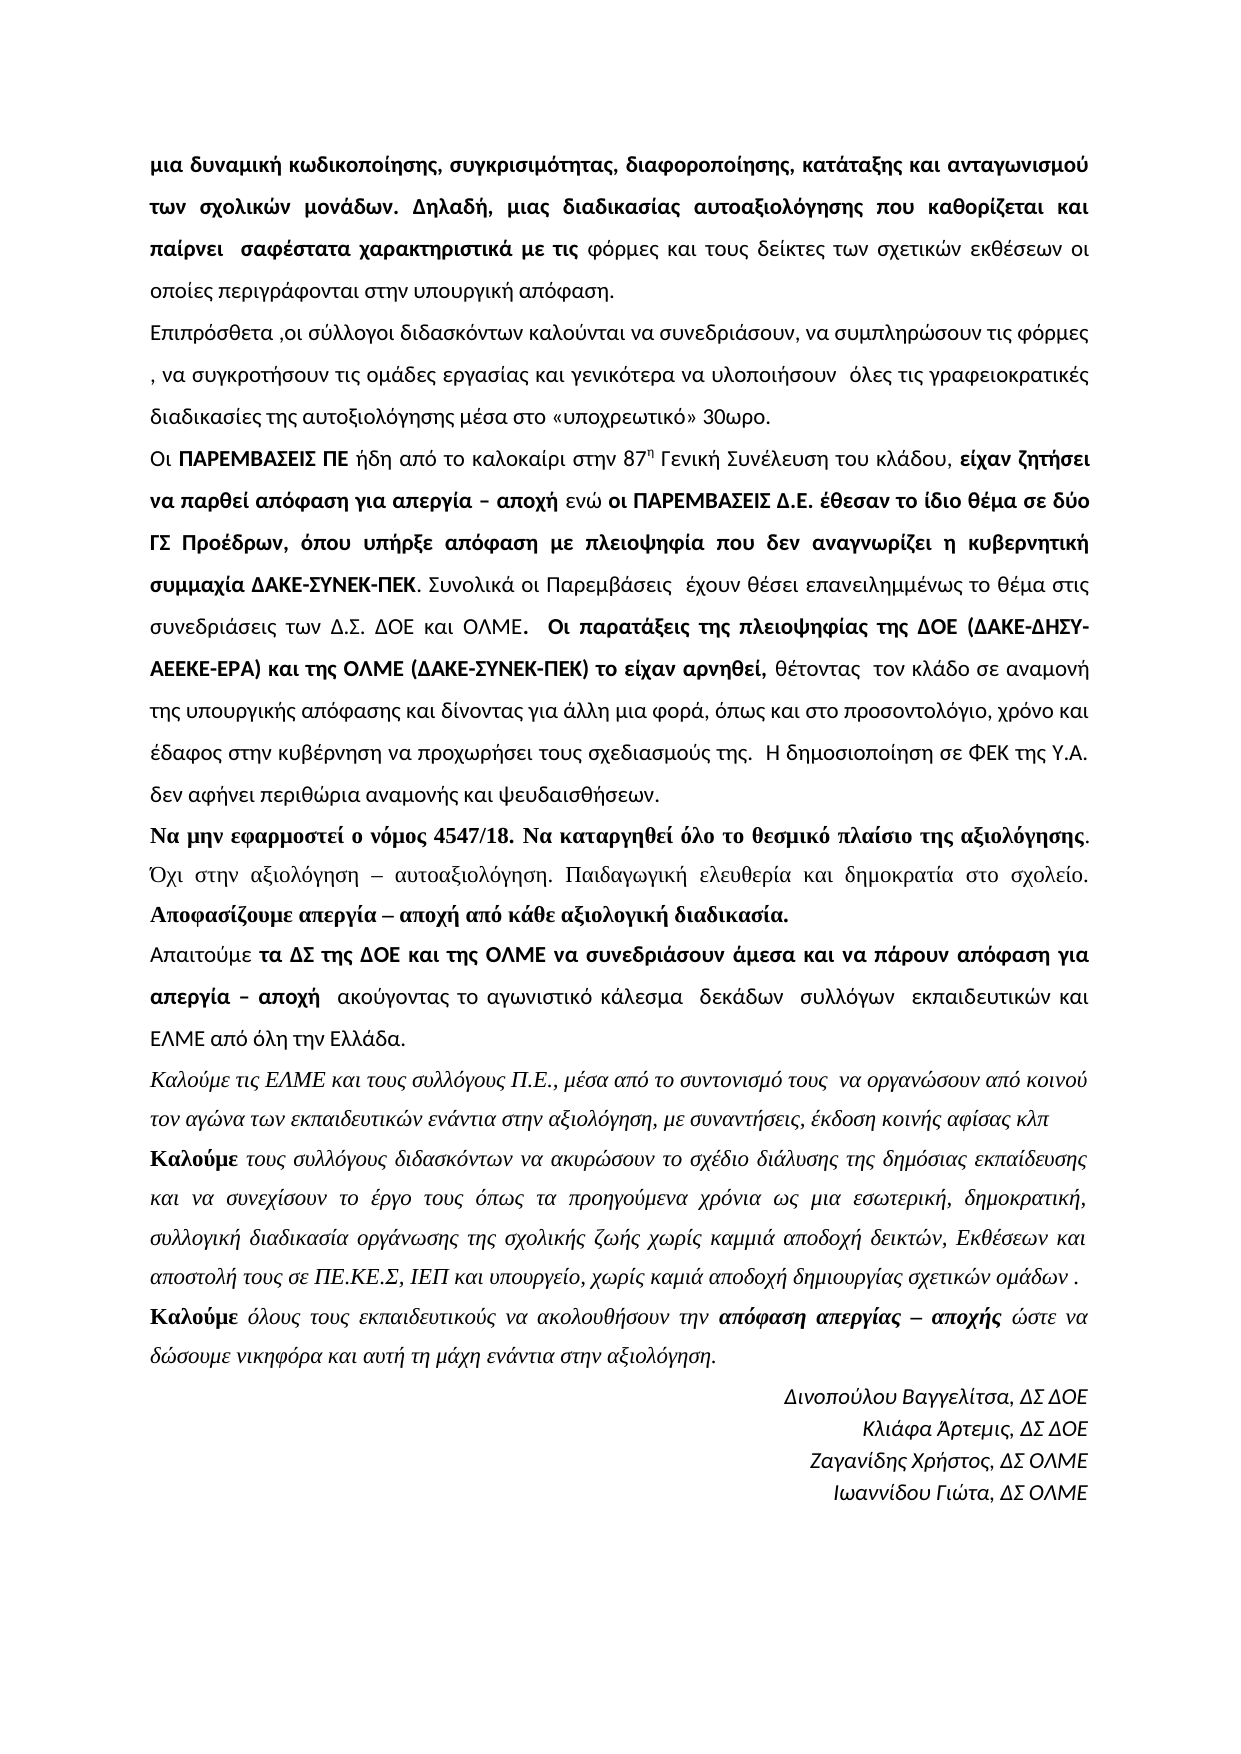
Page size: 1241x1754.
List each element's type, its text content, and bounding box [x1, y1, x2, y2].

text Καλούμε τους συλλόγους διδασκόντων να ακυρώσουν το σχέδιο διάλυσης της δημόσιας εκπαίδευσης και να συνεχίσουν το έργο τους όπως τα προηγούμενα χρόνια ως μια εσωτερική, δημοκρατική, συλλογική διαδικασία οργάνωσης της σχολικής ζωής χωρίς καμμιά αποδοχή δεικτών, Εκθέσεων και αποστολή τους σε ΠΕ.ΚΕ.Σ, ΙΕΠ και υπουργείο, χωρίς καμιά αποδοχή δημιουργίας σχετικών ομάδων . [150, 1145, 1090, 1290]
text Καλούμε τις ΕΛΜΕ και τους συλλόγους Π.Ε., μέσα από το συντονισμό τους να οργανώσουν από κοινού τον αγώνα των εκπαιδευτικών ενάντια στην αξιολόγηση, με συναντήσεις, έκδοση κοινής αφίσας κλπ [150, 1066, 1090, 1132]
text Απαιτούμε τα ΔΣ της ΔΟΕ και της ΟΛΜΕ να συνεδριάσουν άμεσα και να πάρουν απόφαση για απεργία – αποχή ακούγοντας το αγωνιστικό κάλεσμα δεκάδων συλλόγων εκπαιδευτικών και ΕΛΜΕ από όλη την Ελλάδα. [150, 940, 1090, 1052]
text Να μην εφαρμοστεί ο νόμος 4547/18. Να καταργηθεί όλο το θεσμικό πλαίσιο της αξιολόγησης. Όχι στην αξιολόγηση – αυτοαξιολόγηση. Παιδαγωγική ελευθερία και δημοκρατία στο σχολείο. Αποφασίζουμε απεργία – αποχή από κάθε αξιολογική διαδικασία. [150, 822, 1090, 927]
text Οι ΠΑΡΕΜΒΑΣΕΙΣ ΠΕ ήδη από το καλοκαίρι στην 87η Γενική Συνέλευση του κλάδου, είχαν ζητήσει να παρθεί απόφαση για απεργία – αποχή ενώ οι ΠΑΡΕΜΒΑΣΕΙΣ Δ.Ε. έθεσαν το ίδιο θέμα σε δύο ΓΣ Προέδρων, όπου υπήρξε απόφαση με πλειοψηφία που δεν αναγνωρίζει η κυβερνητική συμμαχία ΔΑΚΕ-ΣΥΝΕΚ-ΠΕΚ. Συνολικά οι Παρεμβάσεις έχουν θέσει επανειλημμένως το θέμα στις συνεδριάσεις των Δ.Σ. ΔΟΕ και ΟΛΜΕ. Οι παρατάξεις της πλειοψηφίας της ΔΟΕ (ΔΑΚΕ-ΔΗΣΥ-ΑΕΕΚΕ-ΕΡΑ) και της ΟΛΜΕ (ΔΑΚΕ-ΣΥΝΕΚ-ΠΕΚ) το είχαν αρνηθεί, θέτοντας τον κλάδο σε αναμονή της υπουργικής απόφασης και δίνοντας για άλλη μια φορά, όπως και στο προσοντολόγιο, χρόνο και έδαφος στην κυβέρνηση να προχωρήσει τους σχεδιασμούς της. Η δημοσιοποίηση σε ΦΕΚ της Υ.Α. δεν αφήνει περιθώρια αναμονής και ψευδαισθήσεων. [150, 444, 1090, 808]
text Ζαγανίδης Χρήστος, ΔΣ ΟΛΜΕ [150, 1446, 1090, 1474]
text Δινοπούλου Βαγγελίτσα, ΔΣ ΔΟΕ [150, 1382, 1090, 1410]
text Επιπρόσθετα ,οι σύλλογοι διδασκόντων καλούνται να συνεδριάσουν, να συμπληρώσουν τις φόρμες , να συγκροτήσουν τις ομάδες εργασίας και γενικότερα να υλοποιήσουν όλες τις γραφειοκρατικές διαδικασίες της αυτοξιολόγησης μέσα στο «υποχρεωτικό» 30ωρο. [150, 318, 1090, 430]
text Ιωαννίδου Γιώτα, ΔΣ ΟΛΜΕ [150, 1478, 1090, 1506]
text Καλούμε όλους τους εκπαιδευτικούς να ακολουθήσουν την απόφαση απεργίας – αποχής ώστε να δώσουμε νικηφόρα και αυτή τη μάχη ενάντια στην αξιολόγηση. [150, 1303, 1090, 1369]
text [150, 150, 1090, 304]
text Κλιάφα Άρτεμις, ΔΣ ΔΟΕ [150, 1414, 1090, 1442]
